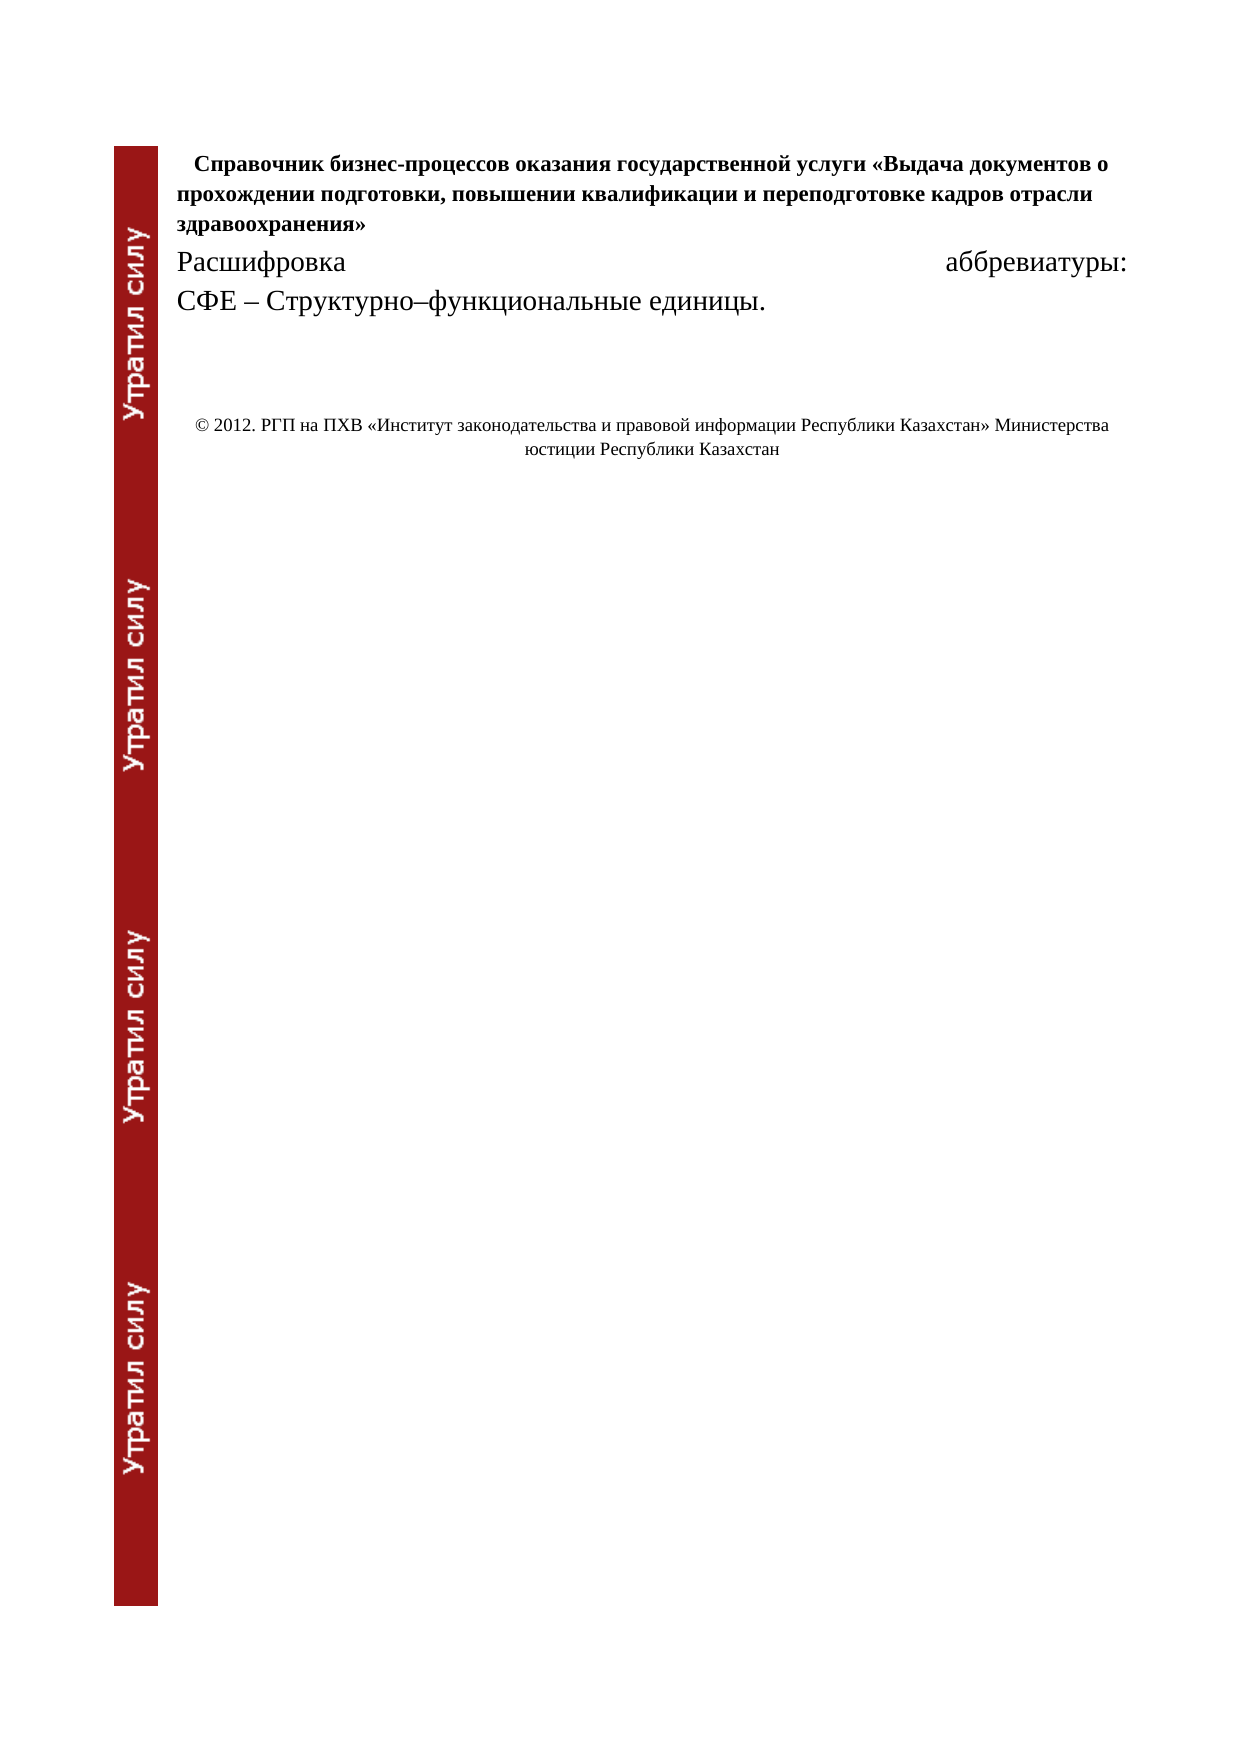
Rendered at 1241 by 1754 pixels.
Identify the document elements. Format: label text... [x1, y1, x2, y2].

picture [114, 146, 158, 150]
text Справочник бизнес-процессов оказания государственной услуги «Выдача документов о прохождении подготовки, повышении квалификации и переподготовке кадров отрасли здравоохранения» [112, 150, 1128, 237]
picture [114, 317, 158, 413]
picture [114, 237, 158, 244]
picture [114, 460, 158, 1606]
text © 2012. РГП на ПХВ «Институт законодательства и правовой информации Республики Казахстан» Министерства юстиции Республики Казахстан [112, 413, 1128, 460]
text Расшифровка аббревиатуры: СФЕ – Структурно–функциональные единицы. [112, 244, 1128, 317]
